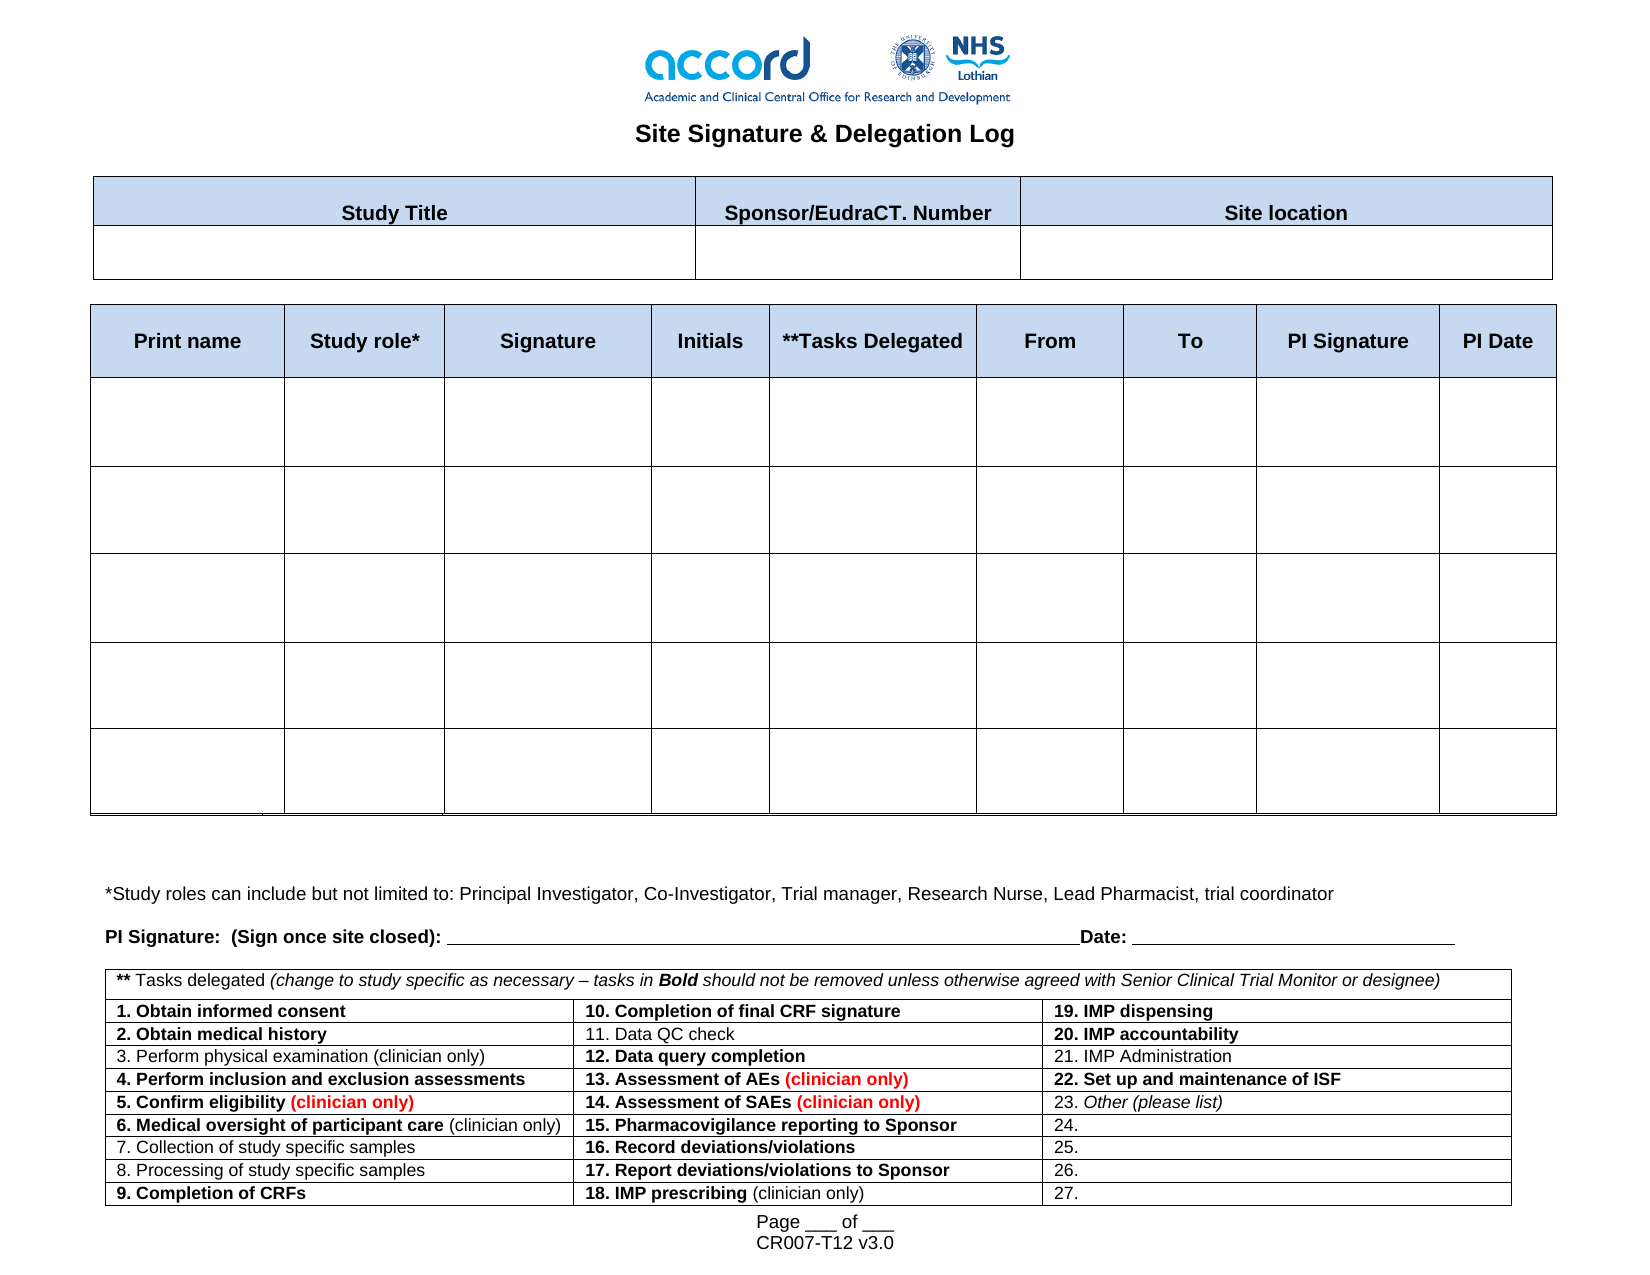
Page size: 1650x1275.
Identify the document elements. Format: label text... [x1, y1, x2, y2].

table_cell [285, 554, 444, 642]
table_cell [652, 554, 769, 642]
table_cell [1124, 643, 1256, 728]
table_cell [1440, 378, 1556, 466]
table_cell [1257, 467, 1439, 553]
table_cell [285, 729, 444, 813]
table_cell [1440, 467, 1556, 553]
table_cell [770, 643, 976, 728]
table_cell [91, 643, 284, 728]
table_cell [1124, 467, 1256, 553]
table_cell [652, 729, 769, 813]
table_cell [1124, 729, 1256, 813]
table_header From [977, 305, 1123, 377]
table_cell [285, 467, 444, 553]
table_header PI Signature [1257, 305, 1439, 377]
table_cell [977, 729, 1123, 813]
table_cell [91, 378, 284, 466]
table_cell [1440, 554, 1556, 642]
table_header Initials [652, 305, 769, 377]
table_header Study role* [285, 305, 444, 377]
table_cell [977, 643, 1123, 728]
table_cell [445, 467, 651, 553]
table_cell [445, 643, 651, 728]
table_cell [91, 554, 284, 642]
table_cell [1440, 643, 1556, 728]
table_header Signature [445, 305, 651, 377]
table_cell [285, 643, 444, 728]
table_cell [445, 554, 651, 642]
table_cell [977, 554, 1123, 642]
table_cell [1440, 729, 1556, 813]
table_cell [445, 378, 651, 466]
table_cell [652, 378, 769, 466]
table_cell [1257, 554, 1439, 642]
table_cell [770, 378, 976, 466]
table_cell [652, 643, 769, 728]
table_header PI Date [1440, 305, 1556, 377]
table_cell [652, 467, 769, 553]
table_header **Tasks Delegated [770, 305, 976, 377]
table_cell [770, 554, 976, 642]
table_cell [445, 729, 651, 813]
table_cell [91, 467, 284, 553]
table_header Print name [91, 305, 284, 377]
table_header To [1124, 305, 1256, 377]
table_cell [1124, 554, 1256, 642]
table_cell [1257, 378, 1439, 466]
table_cell [1257, 729, 1439, 813]
table_cell [91, 729, 284, 813]
table_cell [770, 467, 976, 553]
table_cell [285, 378, 444, 466]
table_cell [977, 467, 1123, 553]
table_cell [977, 378, 1123, 466]
table_cell [770, 729, 976, 813]
table_cell [1257, 643, 1439, 728]
table_cell [1124, 378, 1256, 466]
